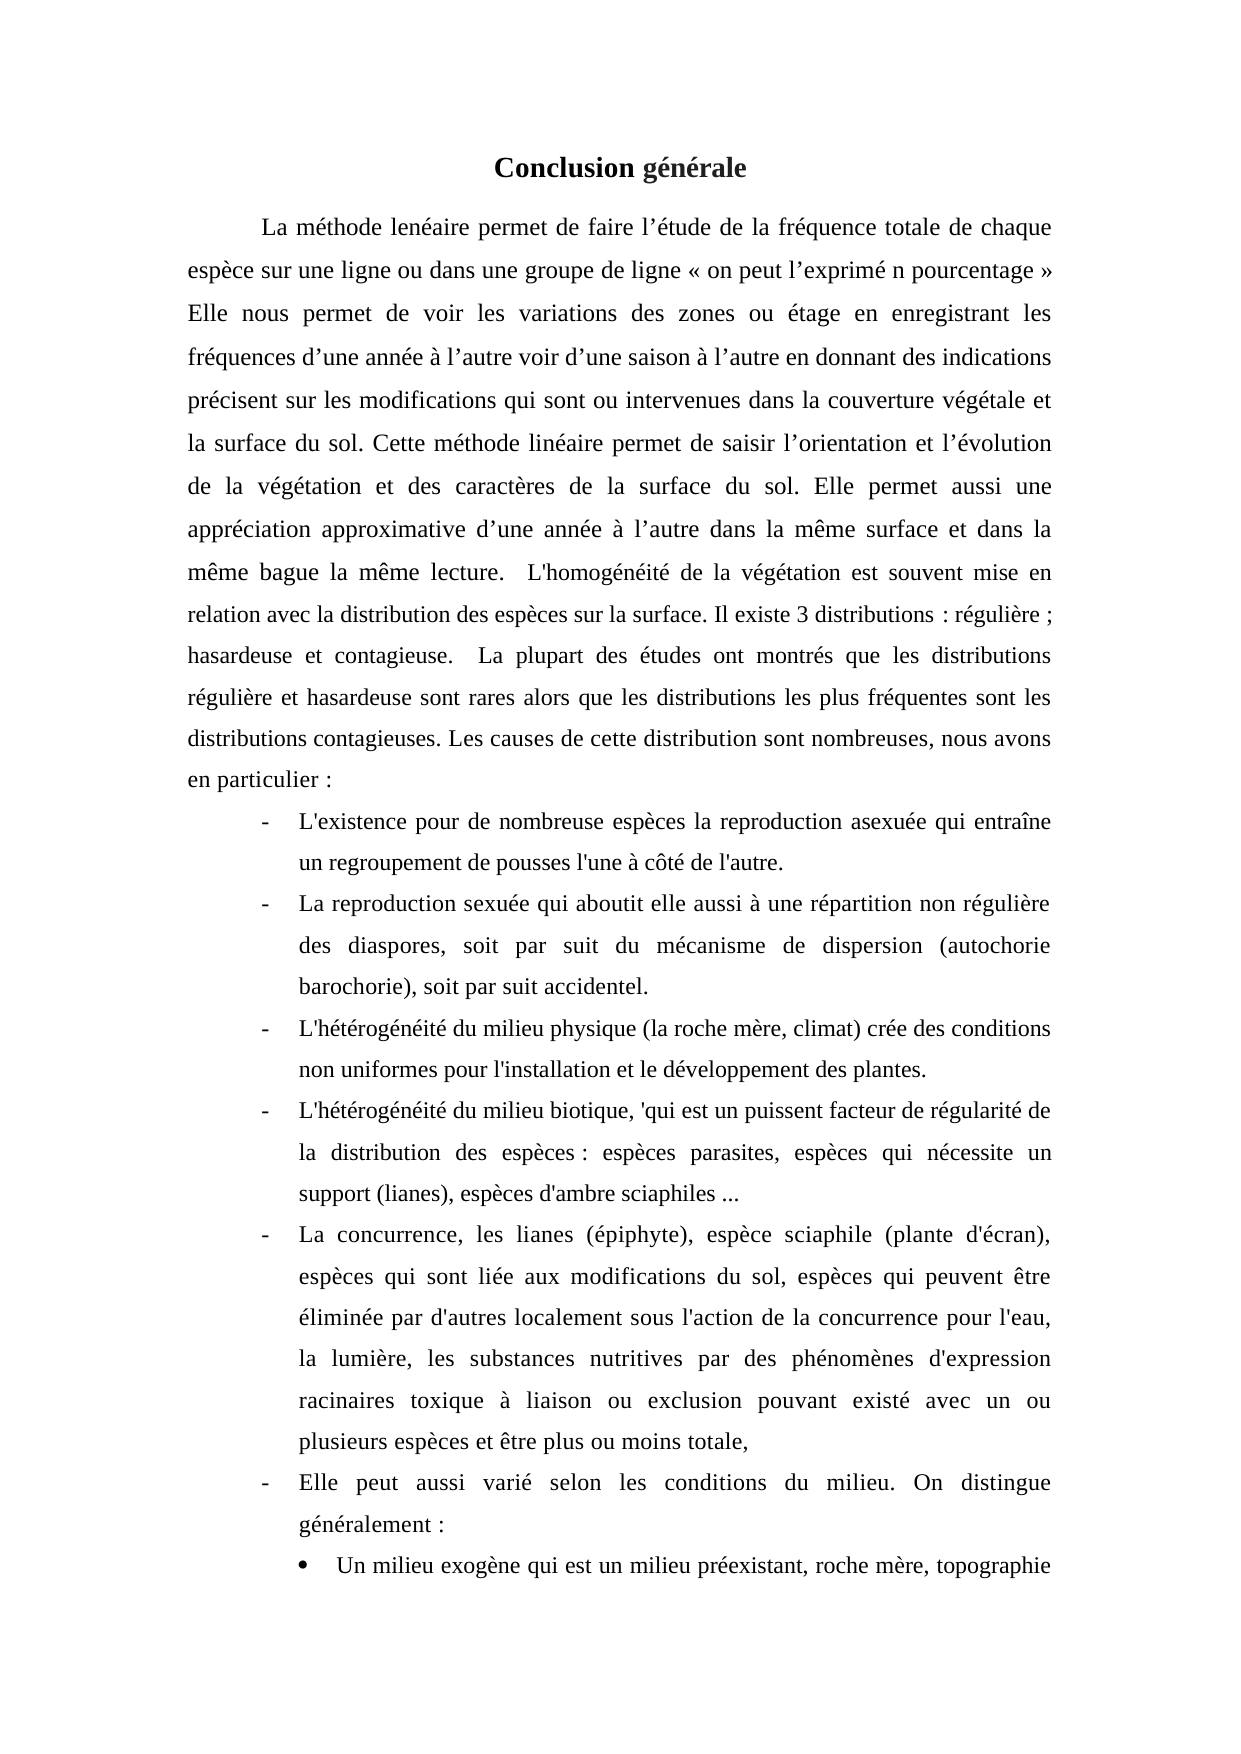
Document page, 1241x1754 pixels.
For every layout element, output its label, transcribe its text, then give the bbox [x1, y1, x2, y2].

text La méthode lenéaire permet de faire l’étude de la fréquence totale de chaque espèce sur une ligne ou dans une groupe de ligne « on peut l’exprimé n pourcentage » Elle nous permet de voir les variations des zones ou étage en enregistrant les fréquences d’une année à l’autre voir d’une saison à l’autre en donnant des indications précisent sur les modifications qui sont ou intervenues dans la couverture végétale et la surface du sol. Cette méthode linéaire permet de saisir l’orientation et l’évolution de la végétation et des caractères de la surface du sol. Elle permet aussi une appréciation approximative d’une année à l’autre dans la même surface et dans la même bague la même lecture. L'homogénéité de la végétation est souvent mise en relation avec la distribution des espèces sur la surface. Il existe 3 distributions : régulière ; hasardeuse et contagieuse. La plupart des études ont montrés que les distributions régulière et hasardeuse sont rares alors que les distributions les plus fréquentes sont les distributions contagieuses. Les causes de cette distribution sont nombreuses, nous avons en particulier : [187, 212, 1053, 793]
list La reproduction sexuée qui aboutit elle aussi à une répartition non régulière des diaspores, soit par suit du mécanisme de dispersion (autochorie barochorie), soit par suit accidentel. [261, 889, 1053, 1000]
list La concurrence, les lianes (épiphyte), espèce sciaphile (plante d'écran), espèces qui sont liée aux modifications du sol, espèces qui peuvent être éliminée par d'autres localement sous l'action de la concurrence pour l'eau, la lumière, les substances nutritives par des phénomènes d'expression racinaires toxique à liaison ou exclusion pouvant existé avec un ou plusieurs espèces et être plus ou moins totale, [261, 1220, 1053, 1455]
list Elle peut aussi varié selon les conditions du milieu. On distingue généralement : [261, 1468, 1053, 1537]
list L'hétérogénéité du milieu biotique, 'qui est un puissent facteur de régularité de la distribution des espèces : espèces parasites, espèces qui nécessite un support (lianes), espèces d'ambre sciaphiles ... [261, 1096, 1053, 1207]
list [299, 1551, 1053, 1579]
text Conclusion générale [187, 150, 1053, 183]
list L'hétérogénéité du milieu physique (la roche mère, climat) crée des conditions non uniformes pour l'installation et le développement des plantes. [261, 1013, 1053, 1082]
list L'existence pour de nombreuse espèces la reproduction asexuée qui entraîne un regroupement de pousses l'une à côté de l'autre. [261, 807, 1053, 876]
